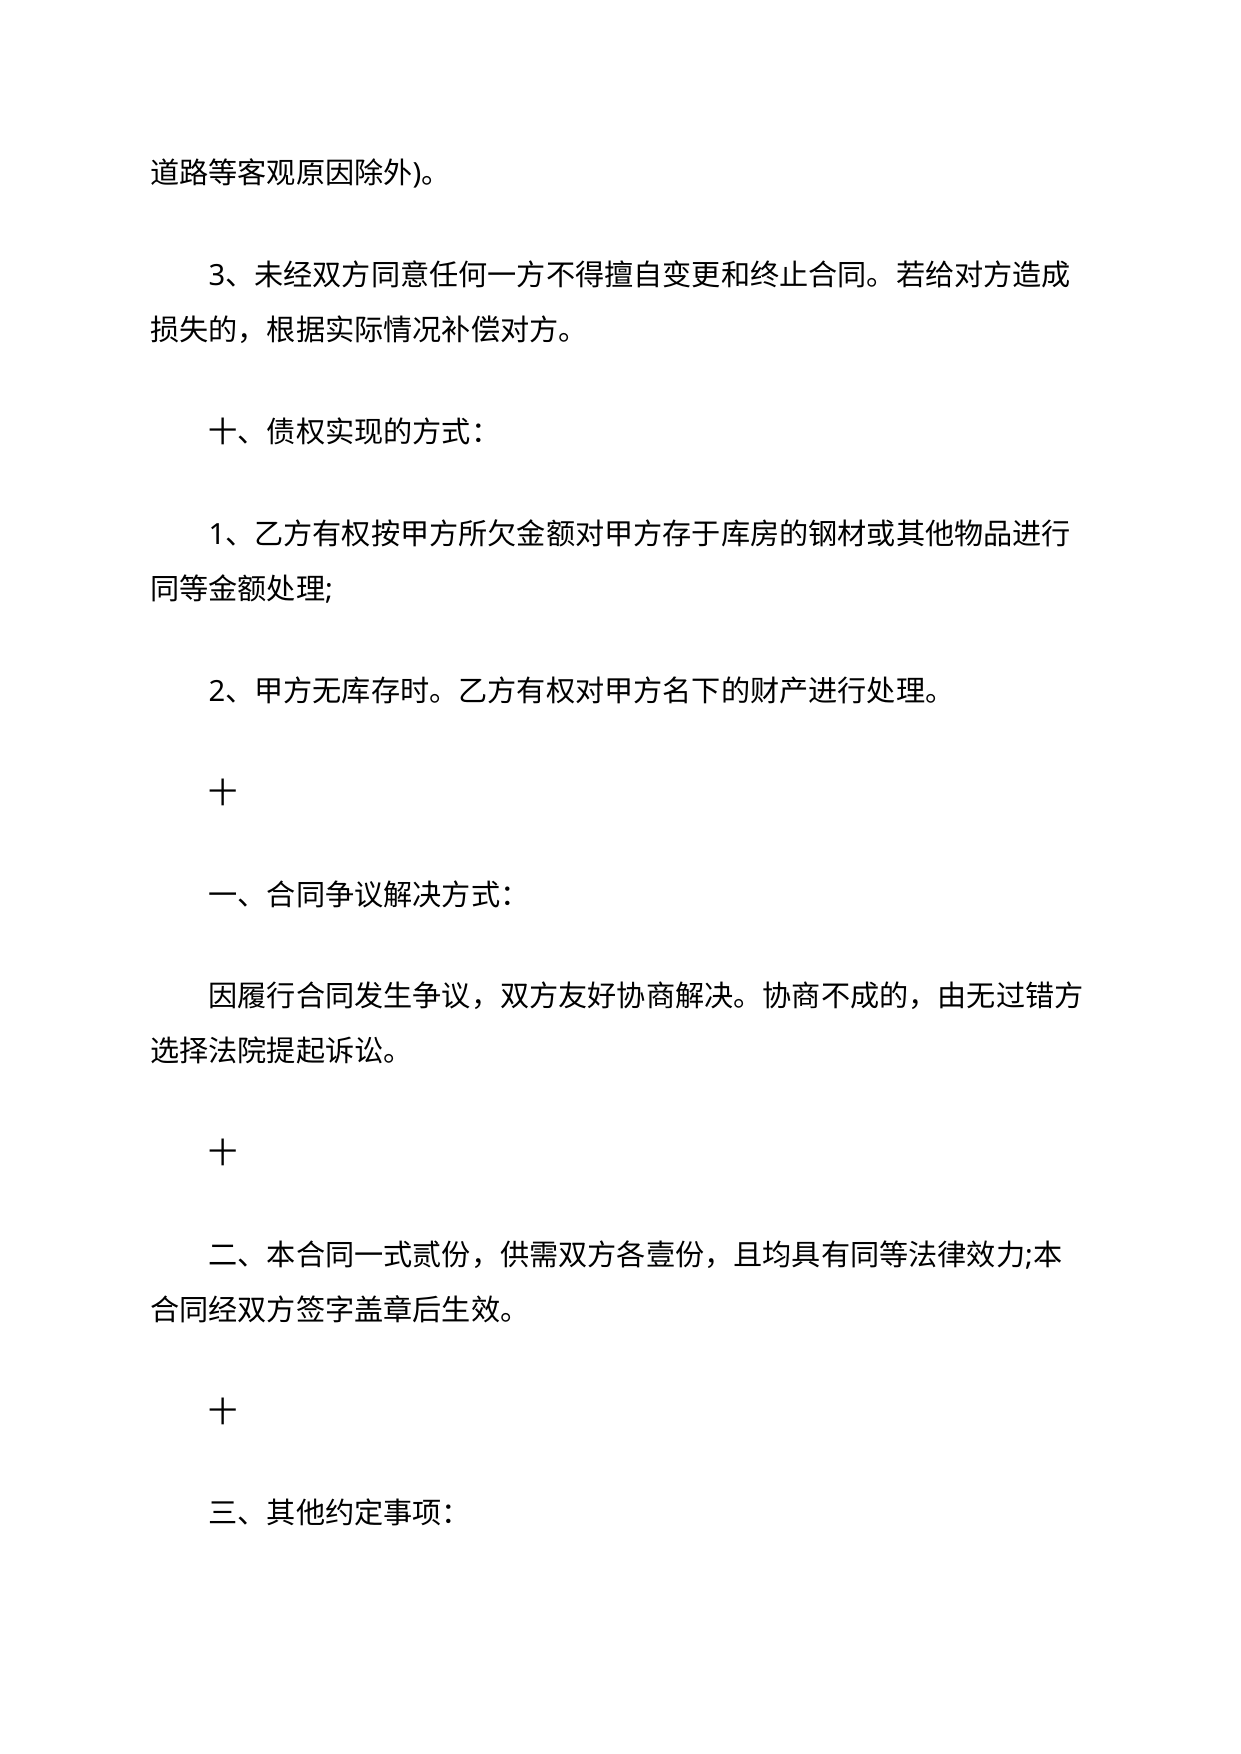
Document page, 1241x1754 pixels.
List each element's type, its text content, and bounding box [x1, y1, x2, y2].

text 三、其他约定事项： [150, 1490, 1090, 1532]
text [150, 150, 1090, 192]
text 一、合同争议解决方式： [150, 871, 1090, 913]
text 十 [150, 1388, 1090, 1431]
text 十 [150, 769, 1090, 812]
text 3、未经双方同意任何一方不得擅自变更和终止合同。若给对方造成损失的，根据实际情况补偿对方。 [150, 252, 1090, 349]
text 十、债权实现的方式： [150, 409, 1090, 451]
text 2、甲方无库存时。乙方有权对甲方名下的财产进行处理。 [150, 667, 1090, 710]
text 因履行合同发生争议，双方友好协商解决。协商不成的，由无过错方选择法院提起诉讼。 [150, 973, 1090, 1070]
text 1、乙方有权按甲方所欠金额对甲方存于库房的钢材或其他物品进行同等金额处理; [150, 511, 1090, 608]
text 二、本合同一式贰份，供需双方各壹份，且均具有同等法律效力;本合同经双方签字盖章后生效。 [150, 1231, 1090, 1329]
text 十 [150, 1130, 1090, 1172]
